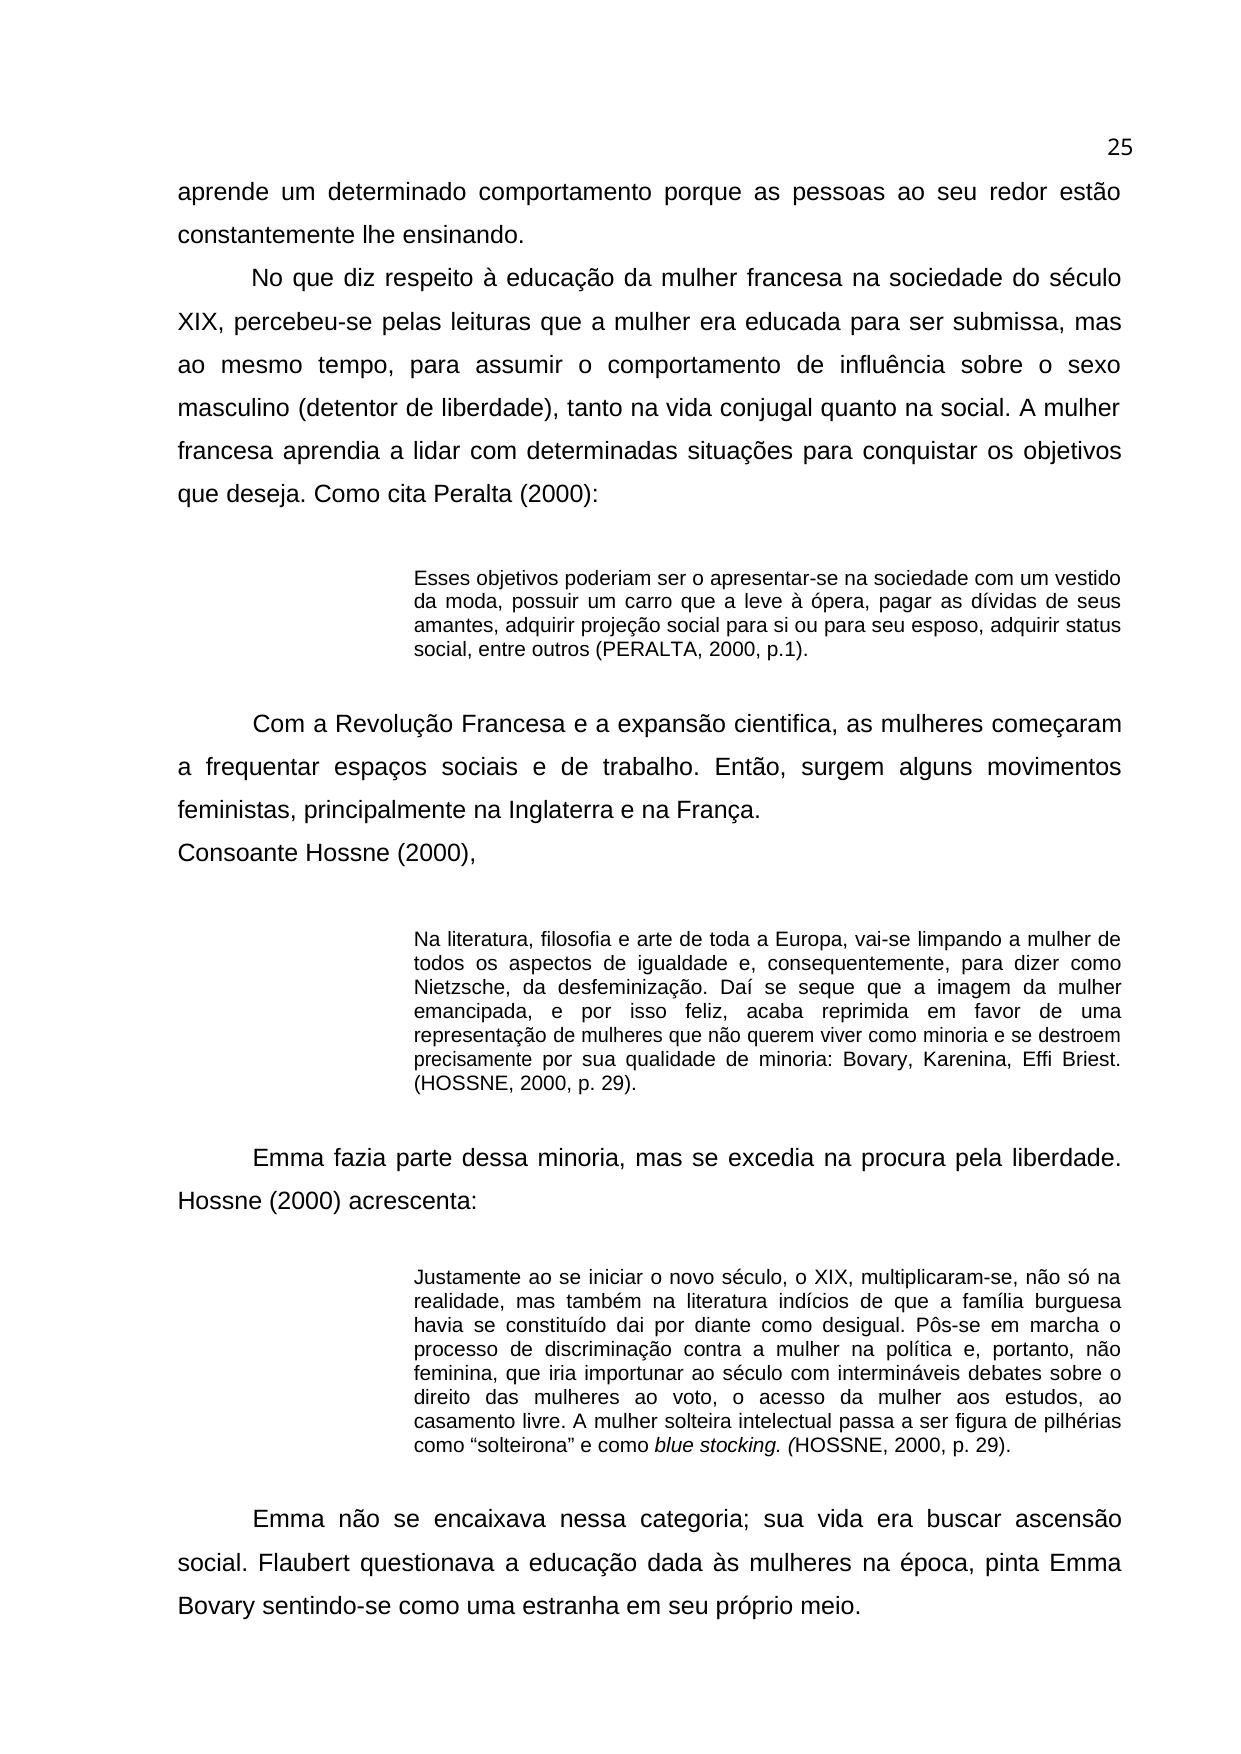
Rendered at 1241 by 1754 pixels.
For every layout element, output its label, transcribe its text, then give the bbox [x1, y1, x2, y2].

text Na literatura, filosofia e arte de toda a Europa, vai-se limpando a mulher de todos os aspectos de igualdade e, consequentemente, para dizer como Nietzsche, da desfeminização. Daí se seque que a imagem da mulher emancipada, e por isso feliz, acaba reprimida em favor de uma representação de mulheres que não querem viver como minoria e se destroem precisamente por sua qualidade de minoria: Bovary, Karenina, Effi Briest.(HOSSNE, 2000, p. 29). [413, 927, 1122, 1095]
text Consoante Hossne (2000), [177, 838, 1122, 867]
text Emma fazia parte dessa minoria, mas se excedia na procura pela liberdade. Hossne (2000) acrescenta: [177, 1143, 1122, 1214]
text Emma não se encaixava nessa categoria; sua vida era buscar ascensão social. Flaubert questionava a educação dada às mulheres na época, pinta Emma Bovary sentindo-se como uma estranha em seu próprio meio. [177, 1504, 1122, 1619]
text Com a Revolução Francesa e a expansão cientifica, as mulheres começaram a frequentar espaços sociais e de trabalho. Então, surgem alguns movimentos feministas, principalmente na Inglaterra e na França. [177, 709, 1122, 824]
text Justamente ao se iniciar o novo século, o XIX, multiplicaram-se, não só na realidade, mas também na literatura indícios de que a família burguesa havia se constituído dai por diante como desigual. Pôs-se em marcha o processo de discriminação contra a mulher na política e, portanto, não feminina, que iria importunar ao século com intermináveis debates sobre o direito das mulheres ao voto, o acesso da mulher aos estudos, ao casamento livre. A mulher solteira intelectual passa a ser figura de pilhérias como “solteirona” e como blue stocking. (HOSSNE, 2000, p. 29). [413, 1265, 1122, 1456]
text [177, 177, 1122, 249]
text No que diz respeito à educação da mulher francesa na sociedade do século XIX, percebeu-se pelas leituras que a mulher era educada para ser submissa, mas ao mesmo tempo, para assumir o comportamento de influência sobre o sexo masculino (detentor de liberdade), tanto na vida conjugal quanto na social. A mulher francesa aprendia a lidar com determinadas situações para conquistar os objetivos que deseja. Como cita Peralta (2000): [177, 263, 1122, 508]
text Esses objetivos poderiam ser o apresentar-se na sociedade com um vestido da moda, possuir um carro que a leve à ópera, pagar as dívidas de seus amantes, adquirir projeção social para si ou para seu esposo, adquirir status social, entre outros (PERALTA, 2000, p.1). [413, 565, 1122, 661]
